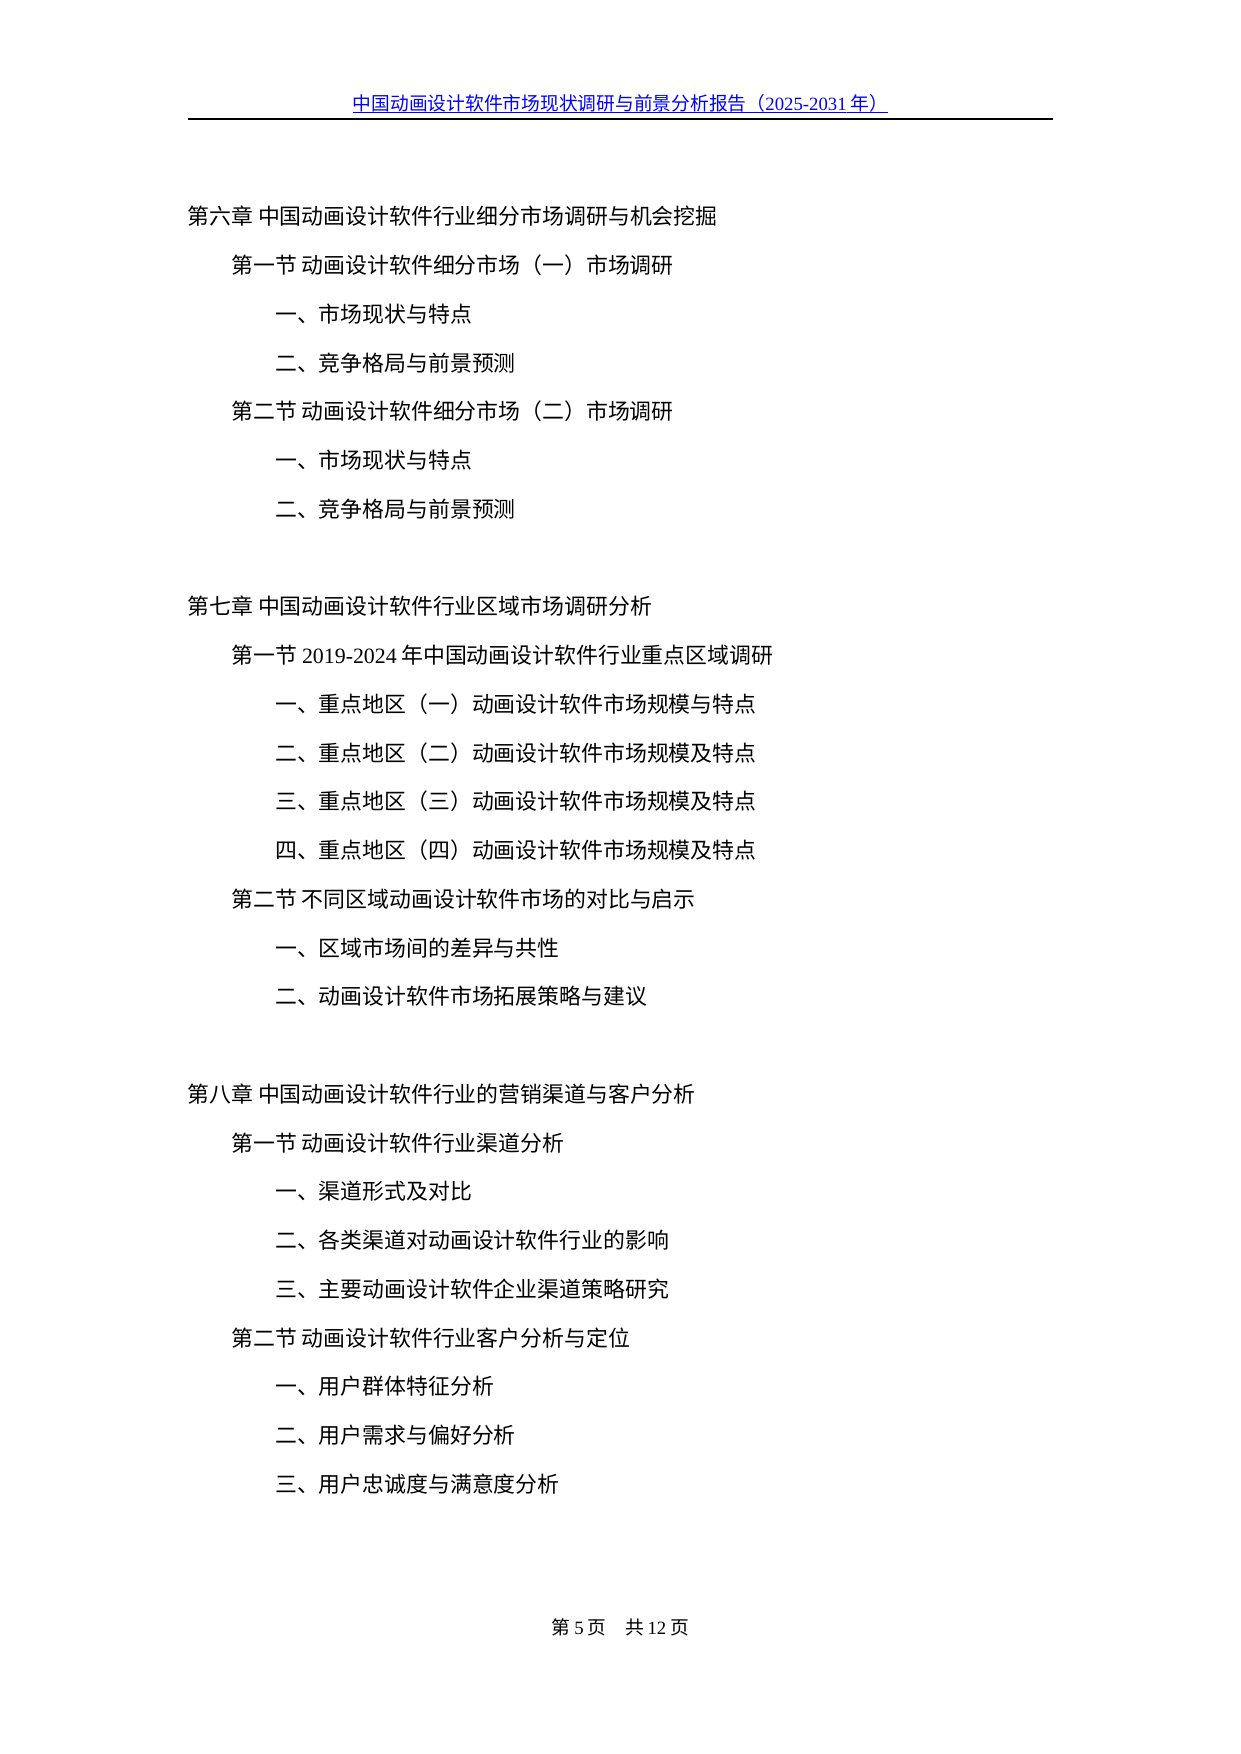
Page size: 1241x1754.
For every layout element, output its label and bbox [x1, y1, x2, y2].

text [187, 150, 1053, 1499]
